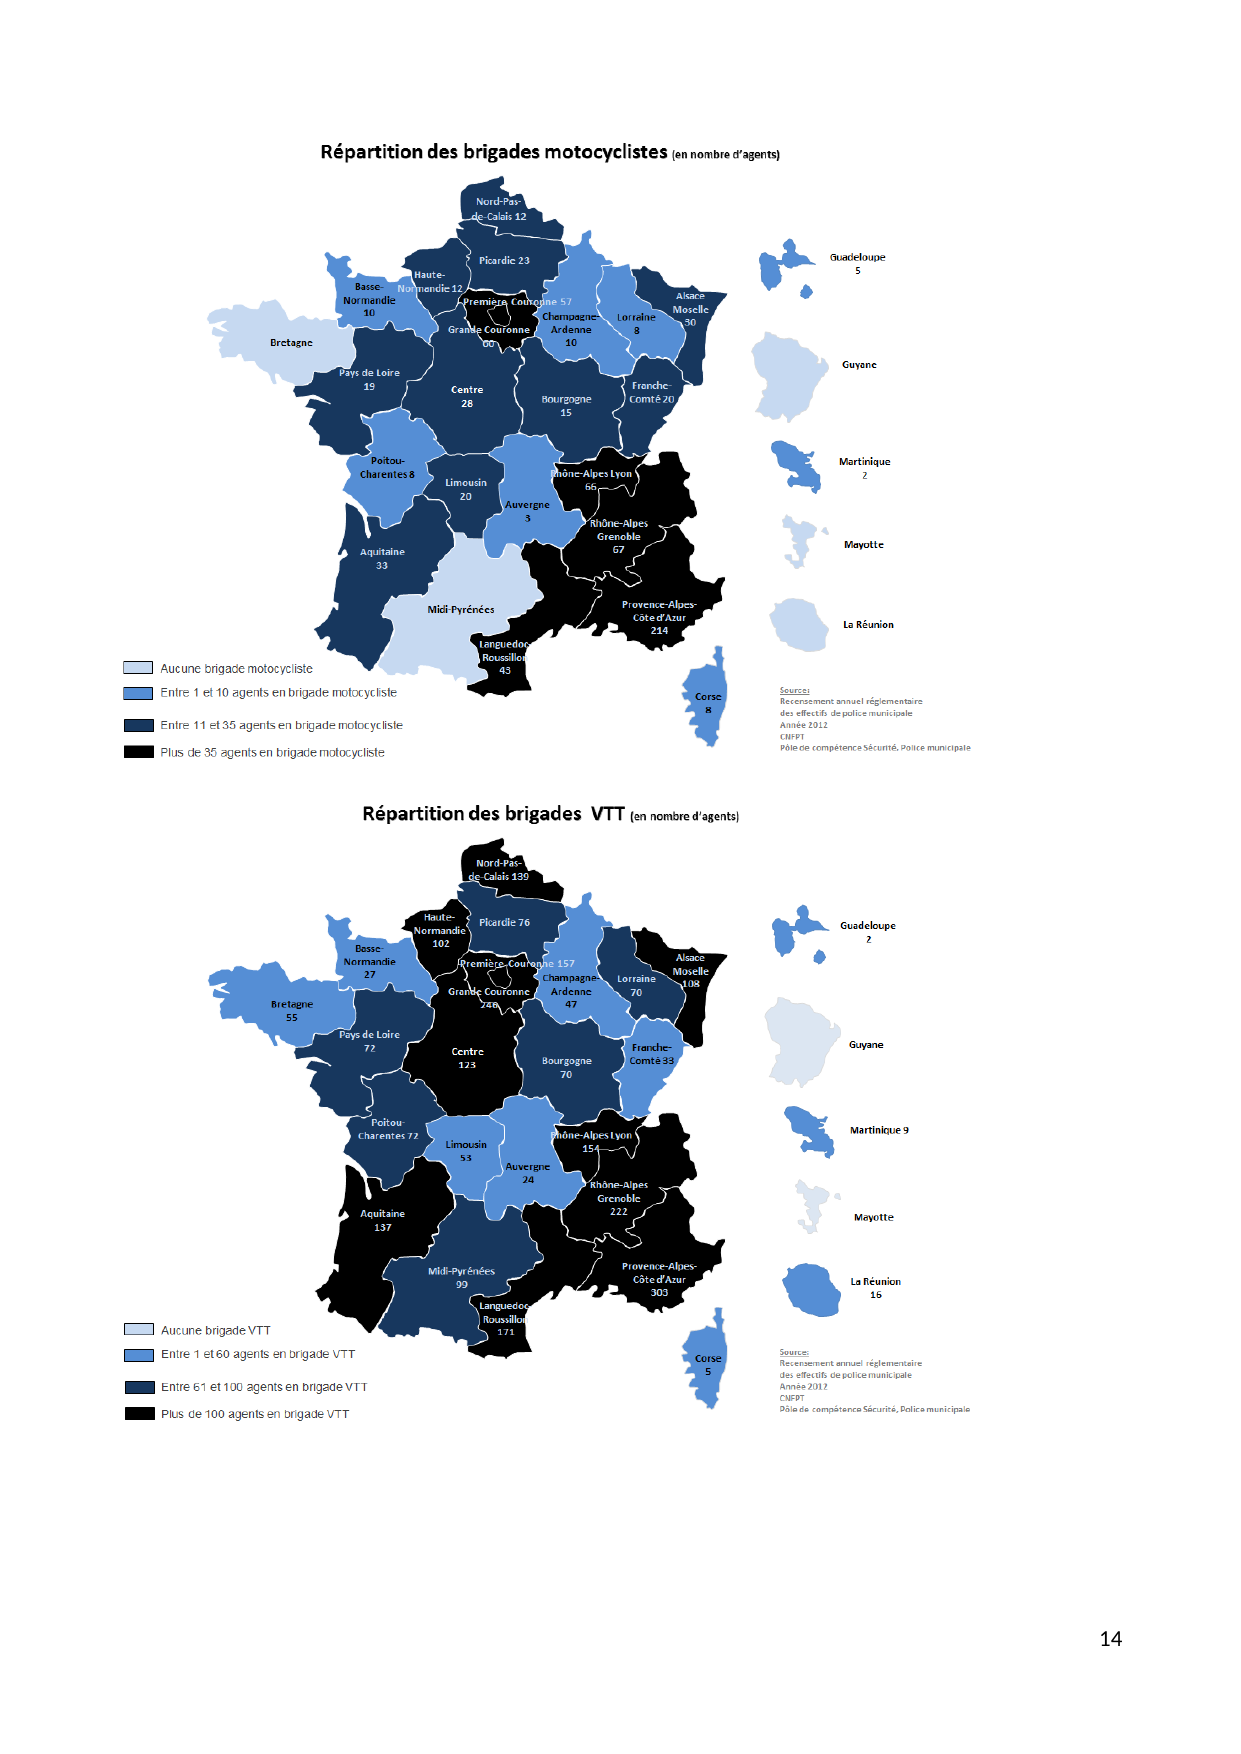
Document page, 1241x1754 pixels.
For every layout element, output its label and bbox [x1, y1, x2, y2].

picture [118, 130, 978, 767]
picture [118, 790, 975, 1433]
